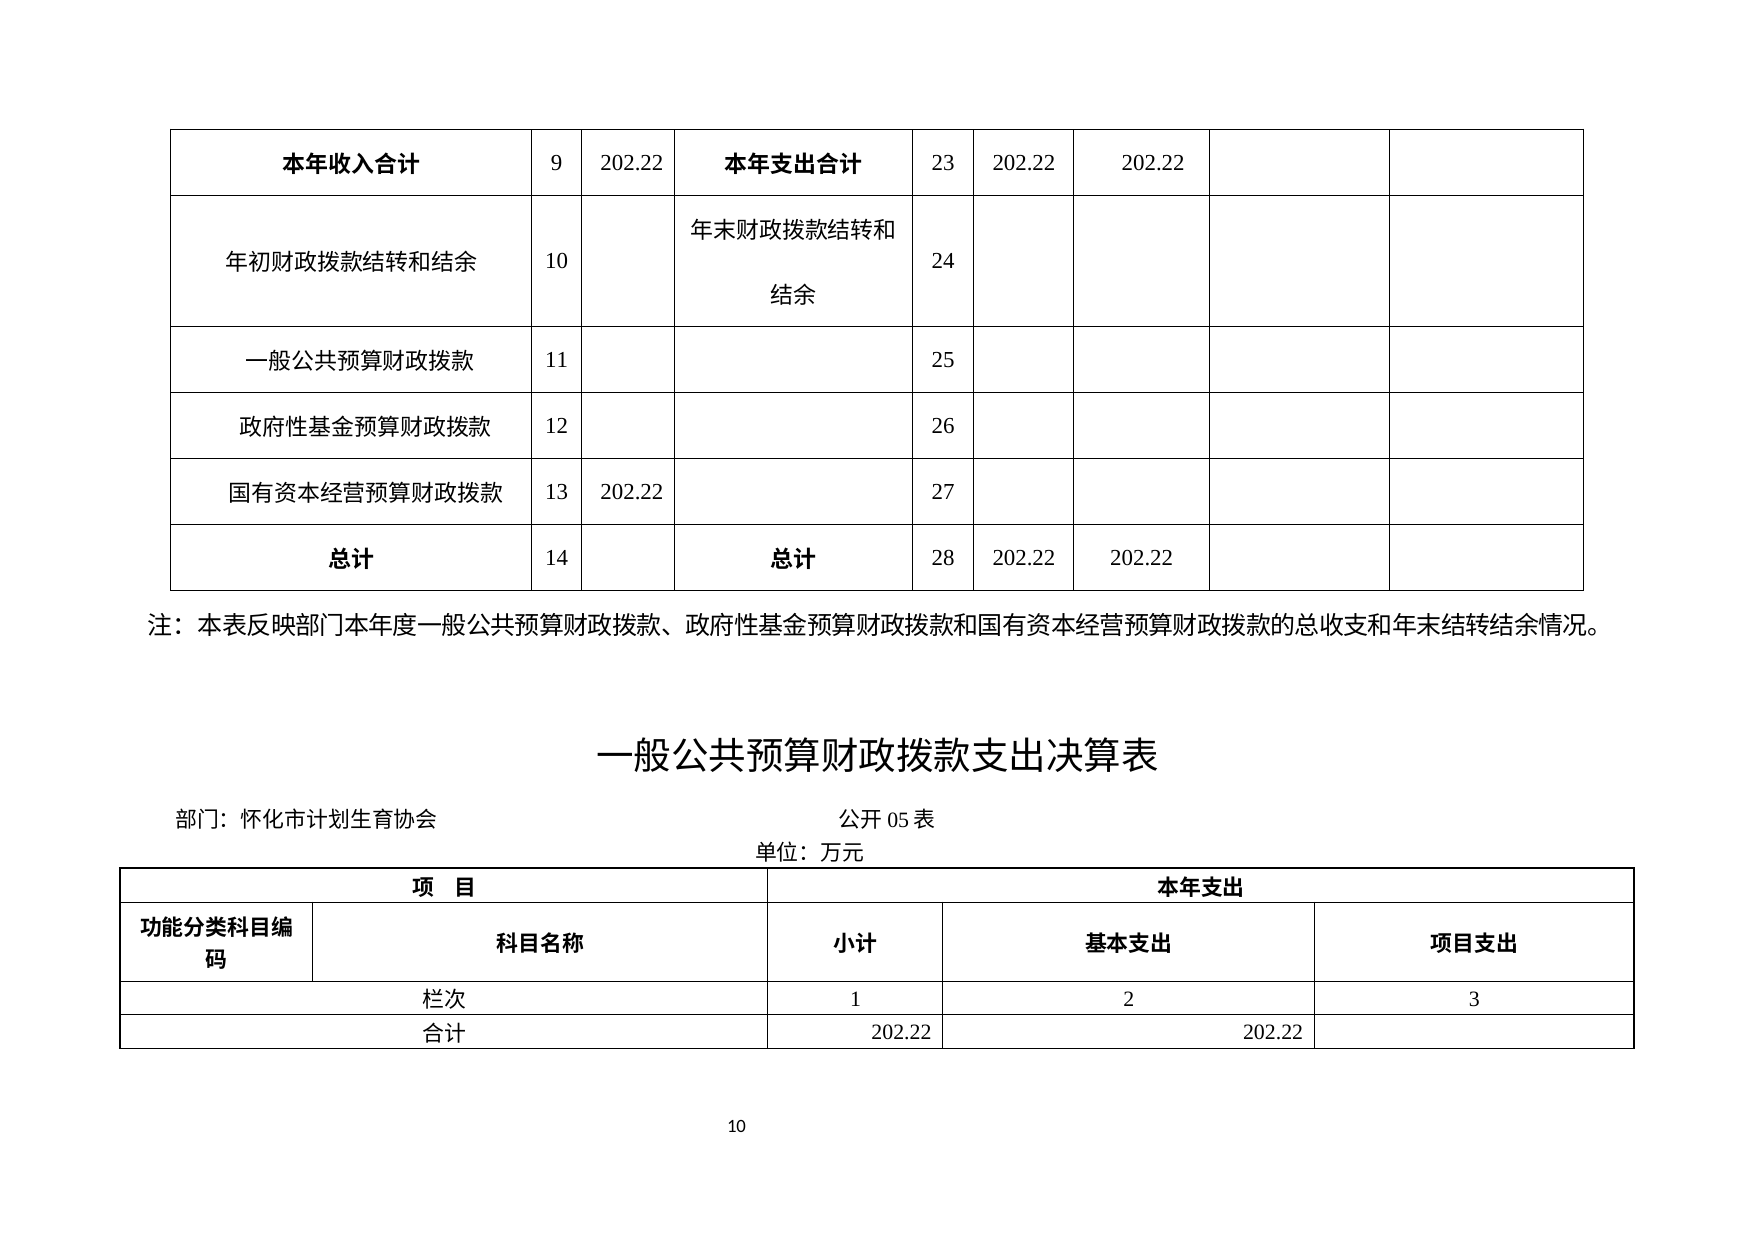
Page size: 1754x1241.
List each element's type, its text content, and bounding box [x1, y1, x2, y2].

table_cell 科目名称 [313, 903, 767, 981]
table_cell 26 [913, 393, 973, 458]
table_cell 本年收入合计 [171, 130, 531, 194]
table_cell [1390, 393, 1583, 458]
table_cell [582, 525, 674, 590]
table_cell [1074, 459, 1209, 524]
table_cell [974, 393, 1073, 458]
table_cell [1210, 327, 1389, 392]
table_cell 总计 [675, 525, 912, 590]
table_cell 28 [913, 525, 973, 590]
table_cell [1390, 130, 1583, 194]
table_cell 25 [913, 327, 973, 392]
table_cell [1074, 327, 1209, 392]
table_cell 202.22 [582, 459, 674, 524]
table_cell [1074, 393, 1209, 458]
table_cell [1390, 196, 1583, 326]
table_cell 栏次 [121, 982, 767, 1014]
table_cell [1210, 196, 1389, 326]
table_cell [1390, 525, 1583, 590]
table_cell [1210, 393, 1389, 458]
table_cell 项目支出 [1315, 903, 1633, 981]
table_cell 本年支出合计 [675, 130, 912, 194]
table_cell 基本支出 [943, 903, 1314, 981]
table_cell 10 [532, 196, 581, 326]
table_cell [1210, 130, 1389, 194]
text 一般公共预算财政拨款支出决算表 [148, 721, 1606, 786]
table_cell [675, 393, 912, 458]
table_cell 202.22 [582, 130, 674, 194]
text 单位：万元 [148, 834, 1606, 867]
table_cell 13 [532, 459, 581, 524]
table_cell 国有资本经营预算财政拨款 [171, 459, 531, 524]
table_cell 年初财政拨款结转和结余 [171, 196, 531, 326]
table_header 项 目 [121, 869, 767, 902]
table_cell [1315, 1015, 1633, 1048]
table_cell 202.22 [1074, 130, 1209, 194]
table_cell 202.22 [943, 1015, 1314, 1048]
table_cell [1210, 459, 1389, 524]
table_cell 政府性基金预算财政拨款 [171, 393, 531, 458]
table_cell 23 [913, 130, 973, 194]
table_cell 年末财政拨款结转和结余 [675, 196, 912, 326]
table_cell 11 [532, 327, 581, 392]
text 部门：怀化市计划生育协会 公开05表 [148, 802, 1606, 834]
table_cell 202.22 [974, 525, 1073, 590]
table_cell [675, 327, 912, 392]
table_cell 1 [768, 982, 942, 1014]
table_header 本年支出 [768, 869, 1633, 902]
table_cell [582, 393, 674, 458]
table_cell 202.22 [974, 130, 1073, 194]
table_cell [974, 196, 1073, 326]
text 注：本表反映部门本年度一般公共预算财政拨款、政府性基金预算财政拨款和国有资本经营预算财政拨款的总收支和年末结转结余情况。 [148, 591, 1606, 656]
table_cell 一般公共预算财政拨款 [171, 327, 531, 392]
table_cell 202.22 [768, 1015, 942, 1048]
table_cell 9 [532, 130, 581, 194]
table_cell [582, 196, 674, 326]
table_cell [1390, 459, 1583, 524]
table_cell [1210, 525, 1389, 590]
table_cell 24 [913, 196, 973, 326]
table_cell [974, 459, 1073, 524]
table_cell 12 [532, 393, 581, 458]
table_cell [974, 327, 1073, 392]
table_cell [1390, 327, 1583, 392]
table_cell [582, 327, 674, 392]
table_cell [675, 459, 912, 524]
table_cell [1074, 196, 1209, 326]
table_cell 总计 [171, 525, 531, 590]
table_cell 14 [532, 525, 581, 590]
table_cell 小计 [768, 903, 942, 981]
table_cell 2 [943, 982, 1314, 1014]
table_cell 3 [1315, 982, 1633, 1014]
table_cell 合计 [121, 1015, 767, 1048]
table_cell 27 [913, 459, 973, 524]
table_cell 功能分类科目编码 [121, 903, 312, 981]
table_cell 202.22 [1074, 525, 1209, 590]
